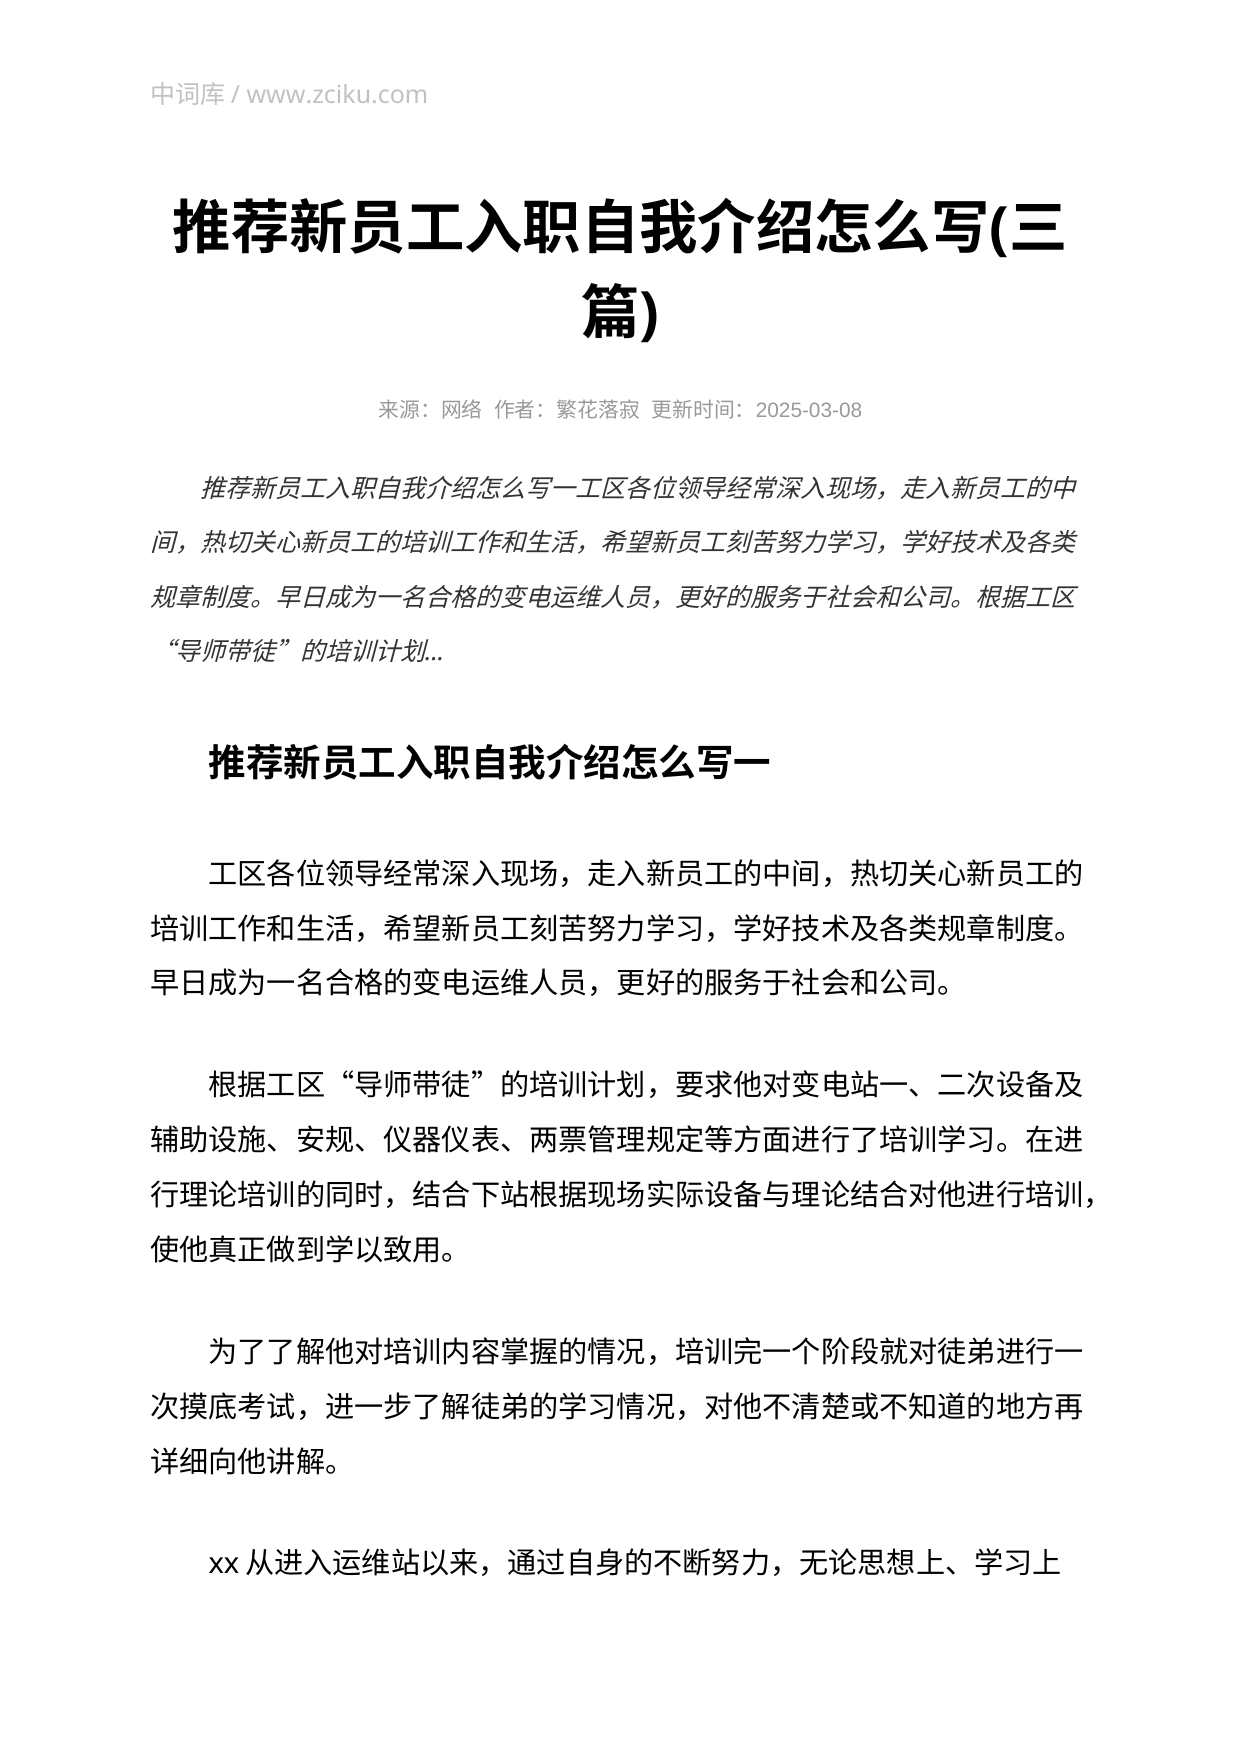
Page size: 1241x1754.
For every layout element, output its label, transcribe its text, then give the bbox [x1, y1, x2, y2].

text 根据工区“导师带徒”的培训计划，要求他对变电站一、二次设备及辅助设施、安规、仪器仪表、两票管理规定等方面进行了培训学习。在进行理论培训的同时，结合下站根据现场实际设备与理论结合对他进行培训，使他真正做到学以致用。 [150, 1062, 1090, 1269]
subtitle 推荐新员工入职自我介绍怎么写(三篇) [150, 181, 1090, 351]
text 推荐新员工入职自我介绍怎么写一工区各位领导经常深入现场，走入新员工的中间，热切关心新员工的培训工作和生活，希望新员工刻苦努力学习，学好技术及各类规章制度。早日成为一名合格的变电运维人员，更好的服务于社会和公司。根据工区“导师带徒”的培训计划... [150, 468, 1090, 668]
text 来源：网络 作者：繁花落寂 更新时间：2025-03-08 [150, 398, 1090, 422]
text 为了了解他对培训内容掌握的情况，培训完一个阶段就对徒弟进行一次摸底考试，进一步了解徒弟的学习情况，对他不清楚或不知道的地方再详细向他讲解。 [150, 1328, 1090, 1480]
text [150, 1540, 1090, 1582]
text 推荐新员工入职自我介绍怎么写一 [150, 733, 1090, 787]
text 工区各位领导经常深入现场，走入新员工的中间，热切关心新员工的培训工作和生活，希望新员工刻苦努力学习，学好技术及各类规章制度。早日成为一名合格的变电运维人员，更好的服务于社会和公司。 [150, 850, 1090, 1002]
